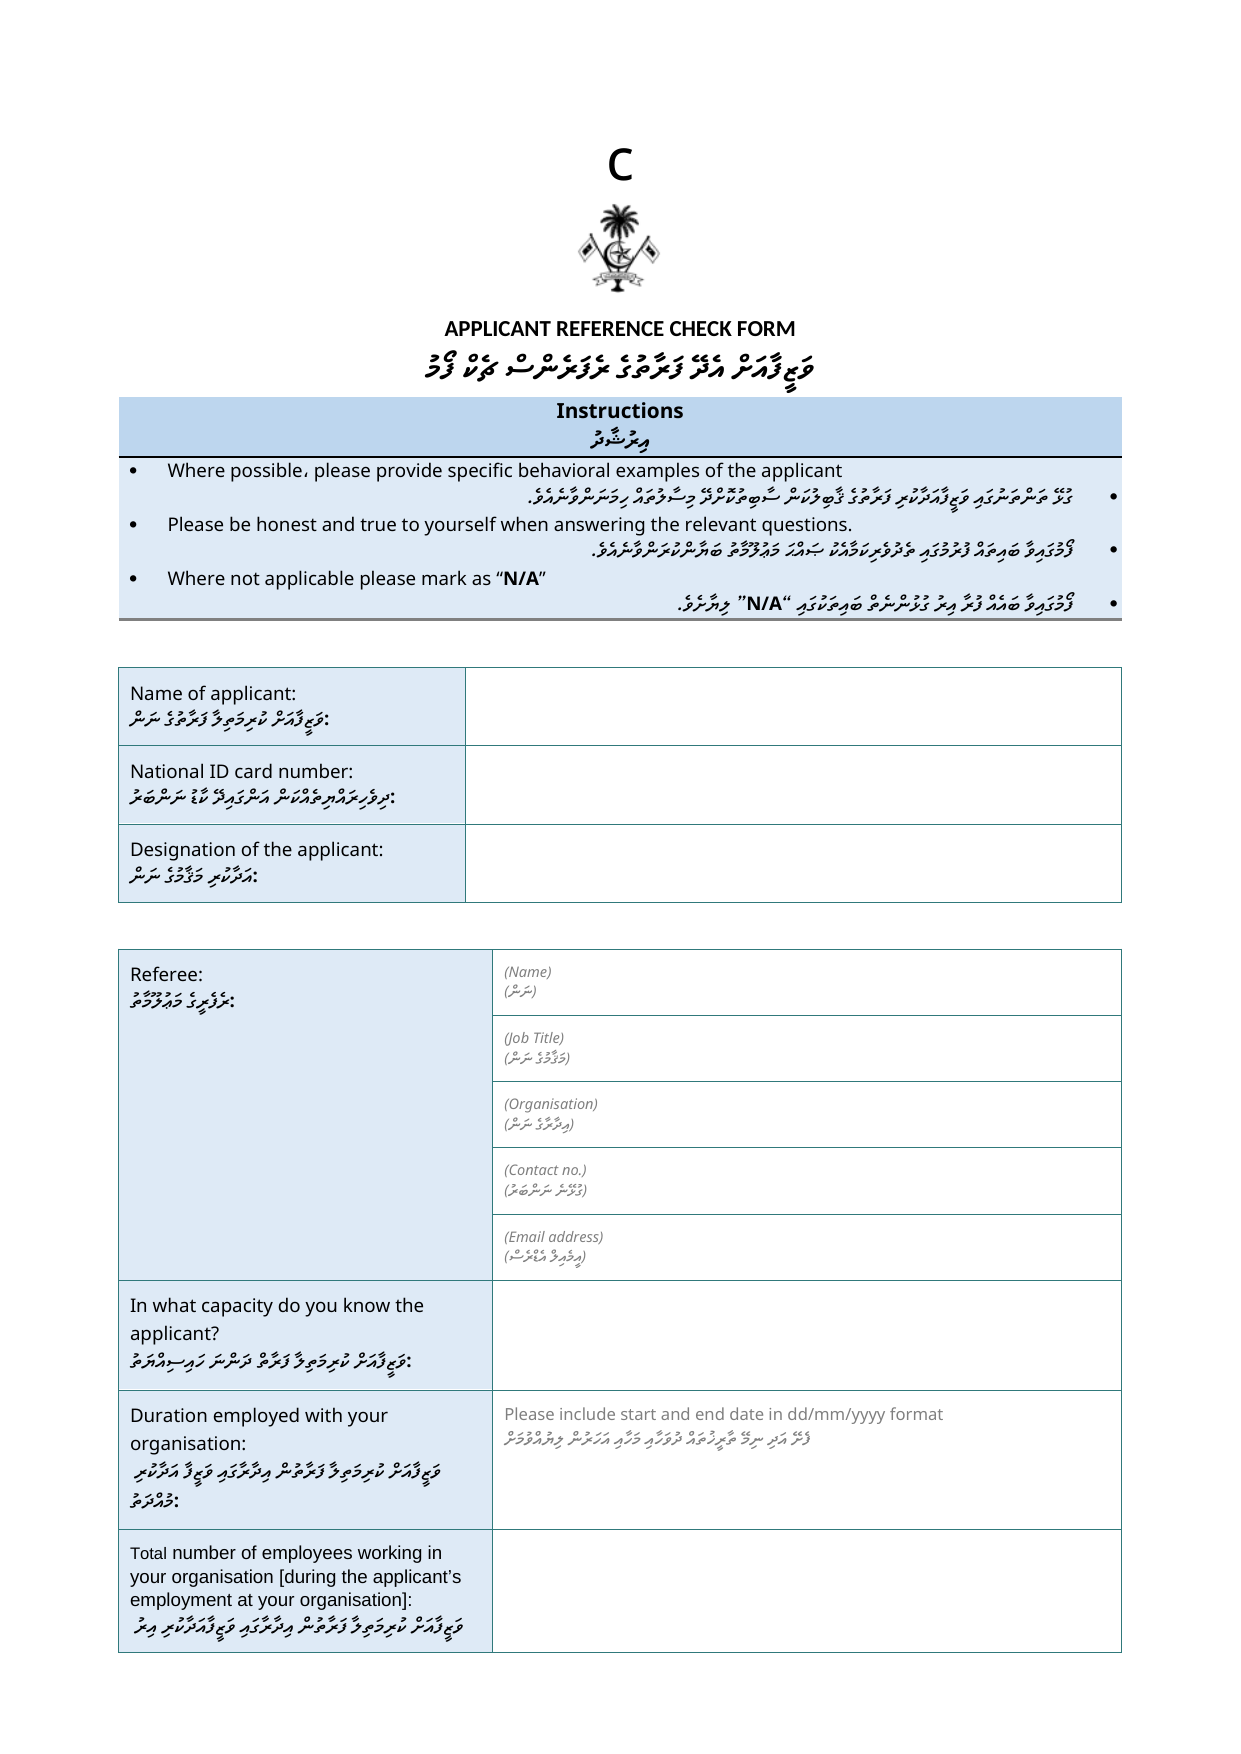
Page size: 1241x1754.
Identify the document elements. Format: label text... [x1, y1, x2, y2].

table_cell (Organisation) (އިދާރާގެ ނަން) [493, 1082, 1121, 1147]
table_header Name of applicant: ވަޒީފާއަށް ކުރިމަތިލާ ފަރާތުގެ ނަން: [119, 668, 465, 745]
table_header Referee: ރެފެރީގެ މަޢުލޫމާތު: [119, 950, 492, 1280]
table_cell Duration employed with your organisation: ވަޒީފާއަށް ކުރިމަތިލާ ފަރާތުން އިދާރާގައި ވަޒީފާ އަދާކުރި މުއްދަތު: [119, 1391, 492, 1529]
table_cell (Job Title) (މަޤާމުގެ ނަން) [493, 1016, 1121, 1081]
table_cell National ID card number: ދިވެހިރައްޔިތެއްކަން އަންގައިދޭ ކާޑު ނަންބަރު: [119, 746, 465, 823]
table_cell [466, 825, 1121, 902]
text c [89, 118, 1152, 198]
table_cell In what capacity do you know the applicant? ވަޒީފާއަށް ކުރިމަތިލާ ފަރާތް ދަންނަ ހައިސިއްޔަތު: [119, 1281, 492, 1389]
table_header (Name) (ނަން) [493, 950, 1121, 1015]
table_cell Where possible، please provide specific behavioral examples of the applicant ގުޅޭ ތަންތަނުގައި ވަޒީފާއަދާކުރި ފަރާތުގެ ޤާބިލުކަން ސާބިތުކޮށްދޭ މިސާލުތައް ހިމަނަންވާނެއެވެ. Please be honest and true to yourself when answering the relevant questions. ފޯމުގައިވާ ބައިތައް ފުރުމުގައި ތެދުވެރިކަމާއެކު ޞައްޙަ މަޢުލޫމާތު ބަޔާންކުރަންވާނެއެވެ. Where not applicable please mark as “N/A” ފޯމުގައިވާ ބައެއް ފުރާ އިރު ގުޅުންނެތް ބައިތަކުގައި “N/A” ލިޔާށެވެ. [119, 458, 1122, 618]
table_cell Designation of the applicant: އަދާކުރި މަޤާމުގެ ނަން: [119, 825, 465, 902]
table_header [466, 668, 1121, 745]
table_cell [493, 1281, 1121, 1389]
table_cell Please include start and end date in dd/mm/yyyy format ފެށޭ އަދި ނިމޭ ތާރީޚުތައް ދުވަހާއި މަހާއި އަހަރުން ލިޔުއްވުމަށް [493, 1391, 1121, 1529]
text ވަޒީފާއަށް އެދޭ ފަރާތުގެ ރެފަރެންސް ޗެކް ފޯމު [89, 347, 1152, 390]
table_cell [466, 746, 1121, 823]
table_header Instructions އިރުޝާދު [119, 397, 1122, 456]
table_cell [493, 1530, 1121, 1652]
table_cell (Email address) (އީމެއިލް އެޑްރެސް) [493, 1215, 1121, 1280]
table_cell (Contact no.) (ގުޅޭނެ ނަންބަރު) [493, 1148, 1121, 1213]
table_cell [119, 1530, 492, 1652]
text APPLICANT REFERENCE CHECK FORM [89, 314, 1152, 342]
